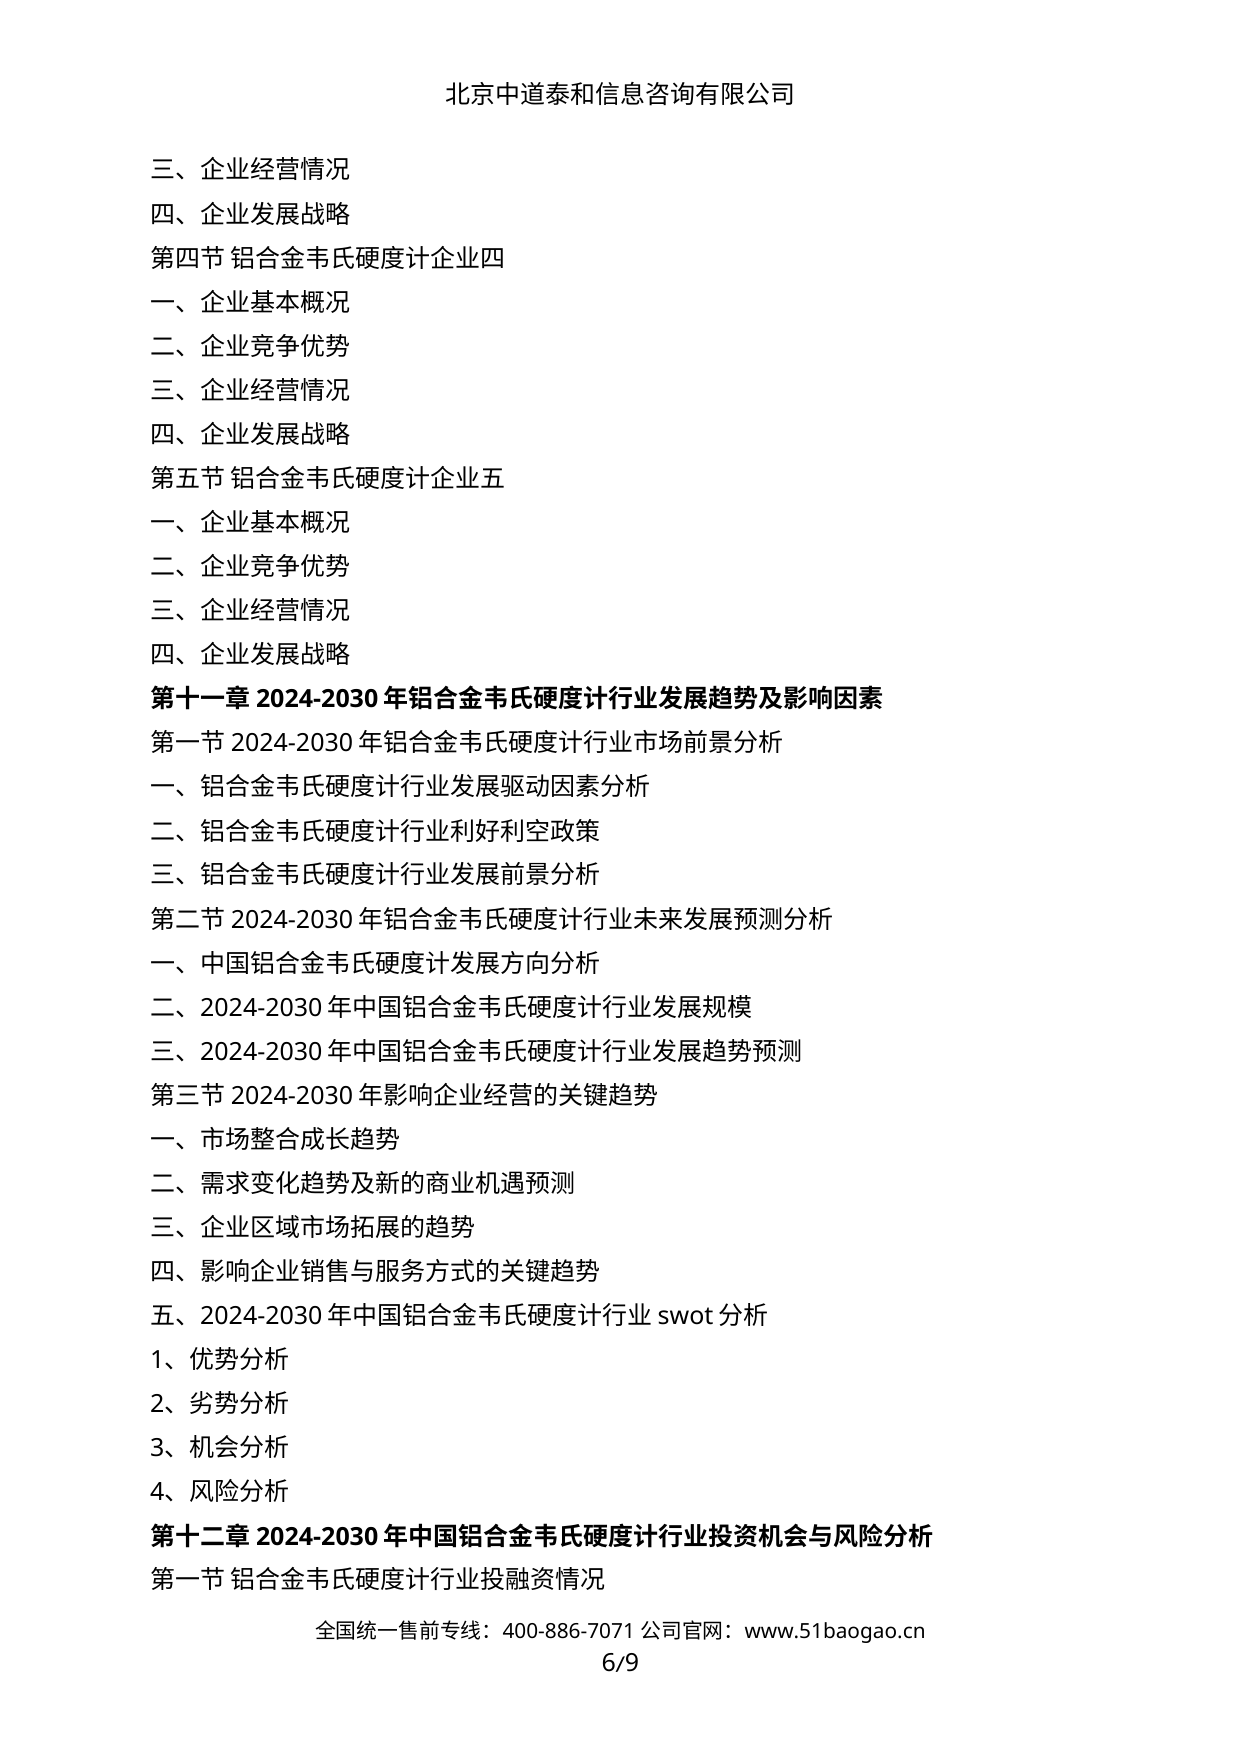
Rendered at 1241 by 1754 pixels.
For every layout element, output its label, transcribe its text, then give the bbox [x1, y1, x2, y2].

text 三、铝合金韦氏硬度计行业发展前景分析 [150, 855, 1090, 891]
text 二、2024-2030年中国铝合金韦氏硬度计行业发展规模 [150, 987, 1090, 1023]
text 五、2024-2030年中国铝合金韦氏硬度计行业swot分析 [150, 1296, 1090, 1332]
text 第三节 2024-2030年影响企业经营的关键趋势 [150, 1075, 1090, 1112]
text 第十一章 2024-2030年铝合金韦氏硬度计行业发展趋势及影响因素 [150, 679, 1090, 715]
text 四、企业发展战略 [150, 635, 1090, 671]
text 二、铝合金韦氏硬度计行业利好利空政策 [150, 811, 1090, 847]
text 一、中国铝合金韦氏硬度计发展方向分析 [150, 943, 1090, 979]
text 四、影响企业销售与服务方式的关键趋势 [150, 1252, 1090, 1288]
text 三、2024-2030年中国铝合金韦氏硬度计行业发展趋势预测 [150, 1031, 1090, 1067]
text 第一节 2024-2030年铝合金韦氏硬度计行业市场前景分析 [150, 723, 1090, 759]
text 第一节 铝合金韦氏硬度计行业投融资情况 [150, 1560, 1090, 1596]
text 4、风险分析 [150, 1472, 1090, 1508]
text 二、企业竞争优势 [150, 547, 1090, 583]
text 二、企业竞争优势 [150, 326, 1090, 362]
text 2、劣势分析 [150, 1384, 1090, 1420]
text 一、企业基本概况 [150, 502, 1090, 539]
text 四、企业发展战略 [150, 194, 1090, 230]
text 二、需求变化趋势及新的商业机遇预测 [150, 1163, 1090, 1200]
text 三、企业区域市场拓展的趋势 [150, 1207, 1090, 1244]
text 一、铝合金韦氏硬度计行业发展驱动因素分析 [150, 767, 1090, 803]
text 3、机会分析 [150, 1428, 1090, 1464]
text 第十二章 2024-2030年中国铝合金韦氏硬度计行业投资机会与风险分析 [150, 1516, 1090, 1552]
text 三、企业经营情况 [150, 591, 1090, 627]
text 第五节 铝合金韦氏硬度计企业五 [150, 458, 1090, 495]
text 第四节 铝合金韦氏硬度计企业四 [150, 238, 1090, 274]
text 四、企业发展战略 [150, 414, 1090, 451]
text 1、优势分析 [150, 1340, 1090, 1376]
text 一、市场整合成长趋势 [150, 1119, 1090, 1156]
text 一、企业基本概况 [150, 282, 1090, 318]
text 三、企业经营情况 [150, 370, 1090, 407]
text 第二节 2024-2030年铝合金韦氏硬度计行业未来发展预测分析 [150, 899, 1090, 935]
text 三、企业经营情况 [150, 150, 1090, 186]
